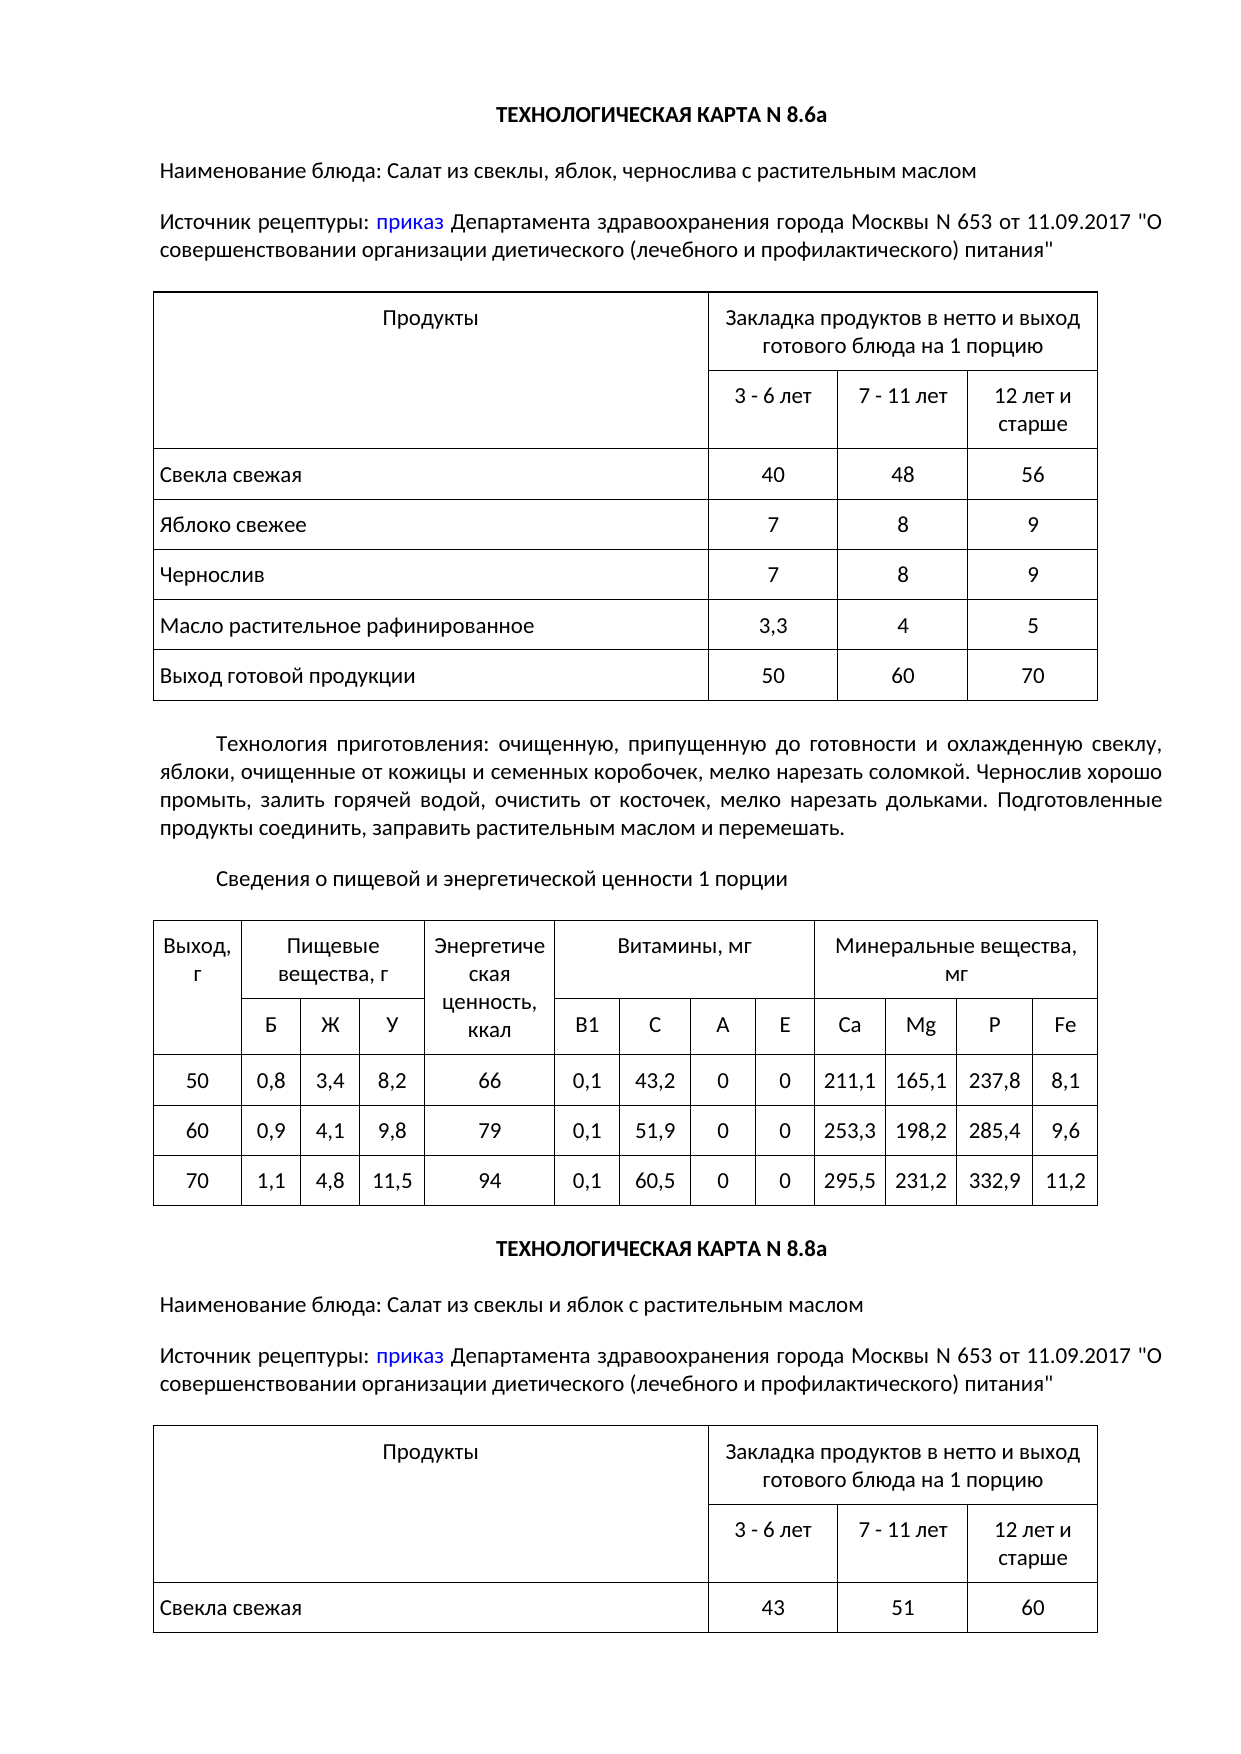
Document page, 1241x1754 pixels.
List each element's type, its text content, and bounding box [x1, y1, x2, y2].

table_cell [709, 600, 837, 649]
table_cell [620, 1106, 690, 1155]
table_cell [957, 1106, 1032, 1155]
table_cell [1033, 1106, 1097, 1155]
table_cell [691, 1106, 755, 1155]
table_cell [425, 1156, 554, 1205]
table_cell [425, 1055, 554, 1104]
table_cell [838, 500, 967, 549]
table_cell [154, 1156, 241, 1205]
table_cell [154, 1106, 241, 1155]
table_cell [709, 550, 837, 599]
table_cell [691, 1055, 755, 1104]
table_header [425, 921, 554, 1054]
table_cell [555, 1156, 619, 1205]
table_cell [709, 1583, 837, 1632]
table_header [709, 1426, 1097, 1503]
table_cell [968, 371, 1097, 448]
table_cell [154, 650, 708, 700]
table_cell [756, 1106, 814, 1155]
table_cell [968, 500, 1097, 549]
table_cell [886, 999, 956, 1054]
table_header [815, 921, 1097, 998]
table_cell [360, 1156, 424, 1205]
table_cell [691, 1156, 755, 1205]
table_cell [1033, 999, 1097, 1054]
text Источник рецептуры: приказ Департамента здравоохранения города Москвы N 653 от 11.09.2017 "О совершенствовании организации диетического (лечебного и профилактического) питания" [159, 207, 1163, 263]
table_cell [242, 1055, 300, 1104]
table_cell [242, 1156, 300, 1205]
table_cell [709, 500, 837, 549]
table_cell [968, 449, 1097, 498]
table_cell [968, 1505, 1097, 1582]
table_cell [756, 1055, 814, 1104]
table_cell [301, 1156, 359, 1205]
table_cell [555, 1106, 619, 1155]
text Наименование блюда: Салат из свеклы, яблок, чернослива с растительным маслом [159, 156, 1163, 184]
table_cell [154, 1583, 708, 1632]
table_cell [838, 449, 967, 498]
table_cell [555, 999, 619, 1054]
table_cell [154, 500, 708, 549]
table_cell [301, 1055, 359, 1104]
text Технология приготовления: очищенную, припущенную до готовности и охлажденную свеклу, яблоки, очищенные от кожицы и семенных коробочек, мелко нарезать соломкой. Чернослив хорошо промыть, залить горячей водой, очистить от косточек, мелко нарезать дольками. Подготовленные продукты соединить, заправить растительным маслом и перемешать. [159, 729, 1163, 841]
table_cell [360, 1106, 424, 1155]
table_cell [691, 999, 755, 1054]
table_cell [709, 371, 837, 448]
title ТЕХНОЛОГИЧЕСКАЯ КАРТА N 8.8а [159, 1234, 1163, 1262]
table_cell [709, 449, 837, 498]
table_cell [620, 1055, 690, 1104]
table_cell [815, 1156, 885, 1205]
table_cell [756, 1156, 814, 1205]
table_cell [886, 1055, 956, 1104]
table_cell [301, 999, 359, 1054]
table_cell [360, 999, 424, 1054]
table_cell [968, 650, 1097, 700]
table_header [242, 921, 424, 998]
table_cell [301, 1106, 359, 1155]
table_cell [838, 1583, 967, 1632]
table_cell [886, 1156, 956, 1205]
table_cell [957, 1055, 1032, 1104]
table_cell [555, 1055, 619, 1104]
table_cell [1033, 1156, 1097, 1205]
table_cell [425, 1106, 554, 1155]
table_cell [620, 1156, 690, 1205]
text Источник рецептуры: приказ Департамента здравоохранения города Москвы N 653 от 11.09.2017 "О совершенствовании организации диетического (лечебного и профилактического) питания" [159, 1341, 1163, 1397]
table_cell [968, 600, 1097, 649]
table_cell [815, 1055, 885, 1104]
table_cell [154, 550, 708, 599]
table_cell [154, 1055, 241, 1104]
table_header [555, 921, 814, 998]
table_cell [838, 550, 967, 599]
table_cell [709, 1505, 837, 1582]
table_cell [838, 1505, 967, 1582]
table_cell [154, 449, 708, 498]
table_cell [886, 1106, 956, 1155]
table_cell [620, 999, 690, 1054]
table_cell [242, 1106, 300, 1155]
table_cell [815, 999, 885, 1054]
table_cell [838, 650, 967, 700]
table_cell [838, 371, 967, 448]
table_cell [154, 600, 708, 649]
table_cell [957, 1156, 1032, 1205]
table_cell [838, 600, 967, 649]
text Сведения о пищевой и энергетической ценности 1 порции [159, 864, 1163, 892]
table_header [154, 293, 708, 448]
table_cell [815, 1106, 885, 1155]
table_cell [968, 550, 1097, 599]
title ТЕХНОЛОГИЧЕСКАЯ КАРТА N 8.6а [159, 100, 1163, 128]
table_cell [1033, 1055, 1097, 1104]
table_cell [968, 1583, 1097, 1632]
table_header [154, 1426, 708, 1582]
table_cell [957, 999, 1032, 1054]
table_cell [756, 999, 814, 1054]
text Наименование блюда: Салат из свеклы и яблок с растительным маслом [159, 1290, 1163, 1318]
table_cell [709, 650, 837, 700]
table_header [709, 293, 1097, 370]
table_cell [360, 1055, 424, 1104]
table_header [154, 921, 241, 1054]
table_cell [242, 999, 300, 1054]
